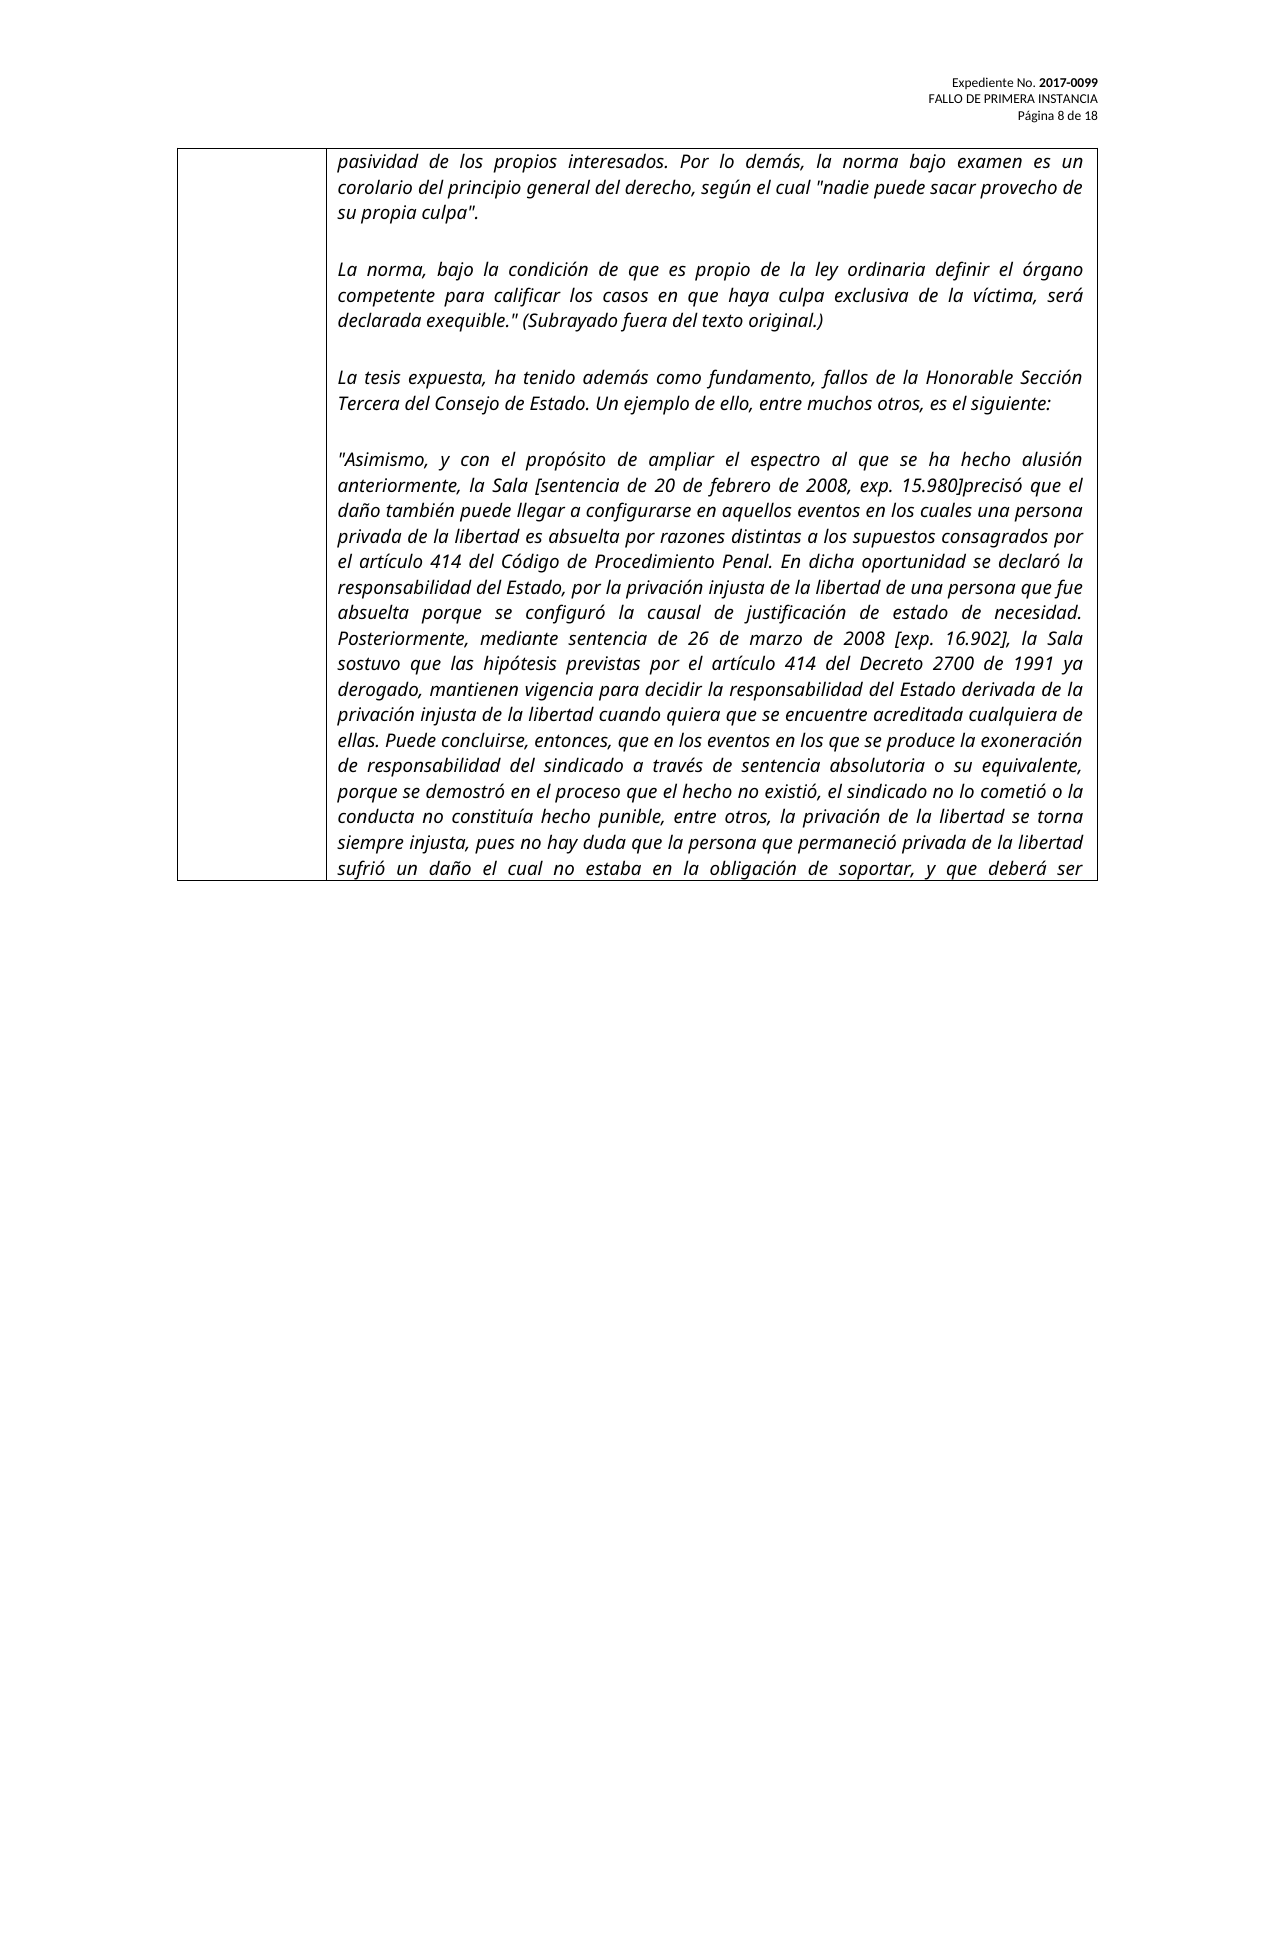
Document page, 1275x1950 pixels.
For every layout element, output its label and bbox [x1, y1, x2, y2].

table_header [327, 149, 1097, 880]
table_header [178, 149, 326, 880]
